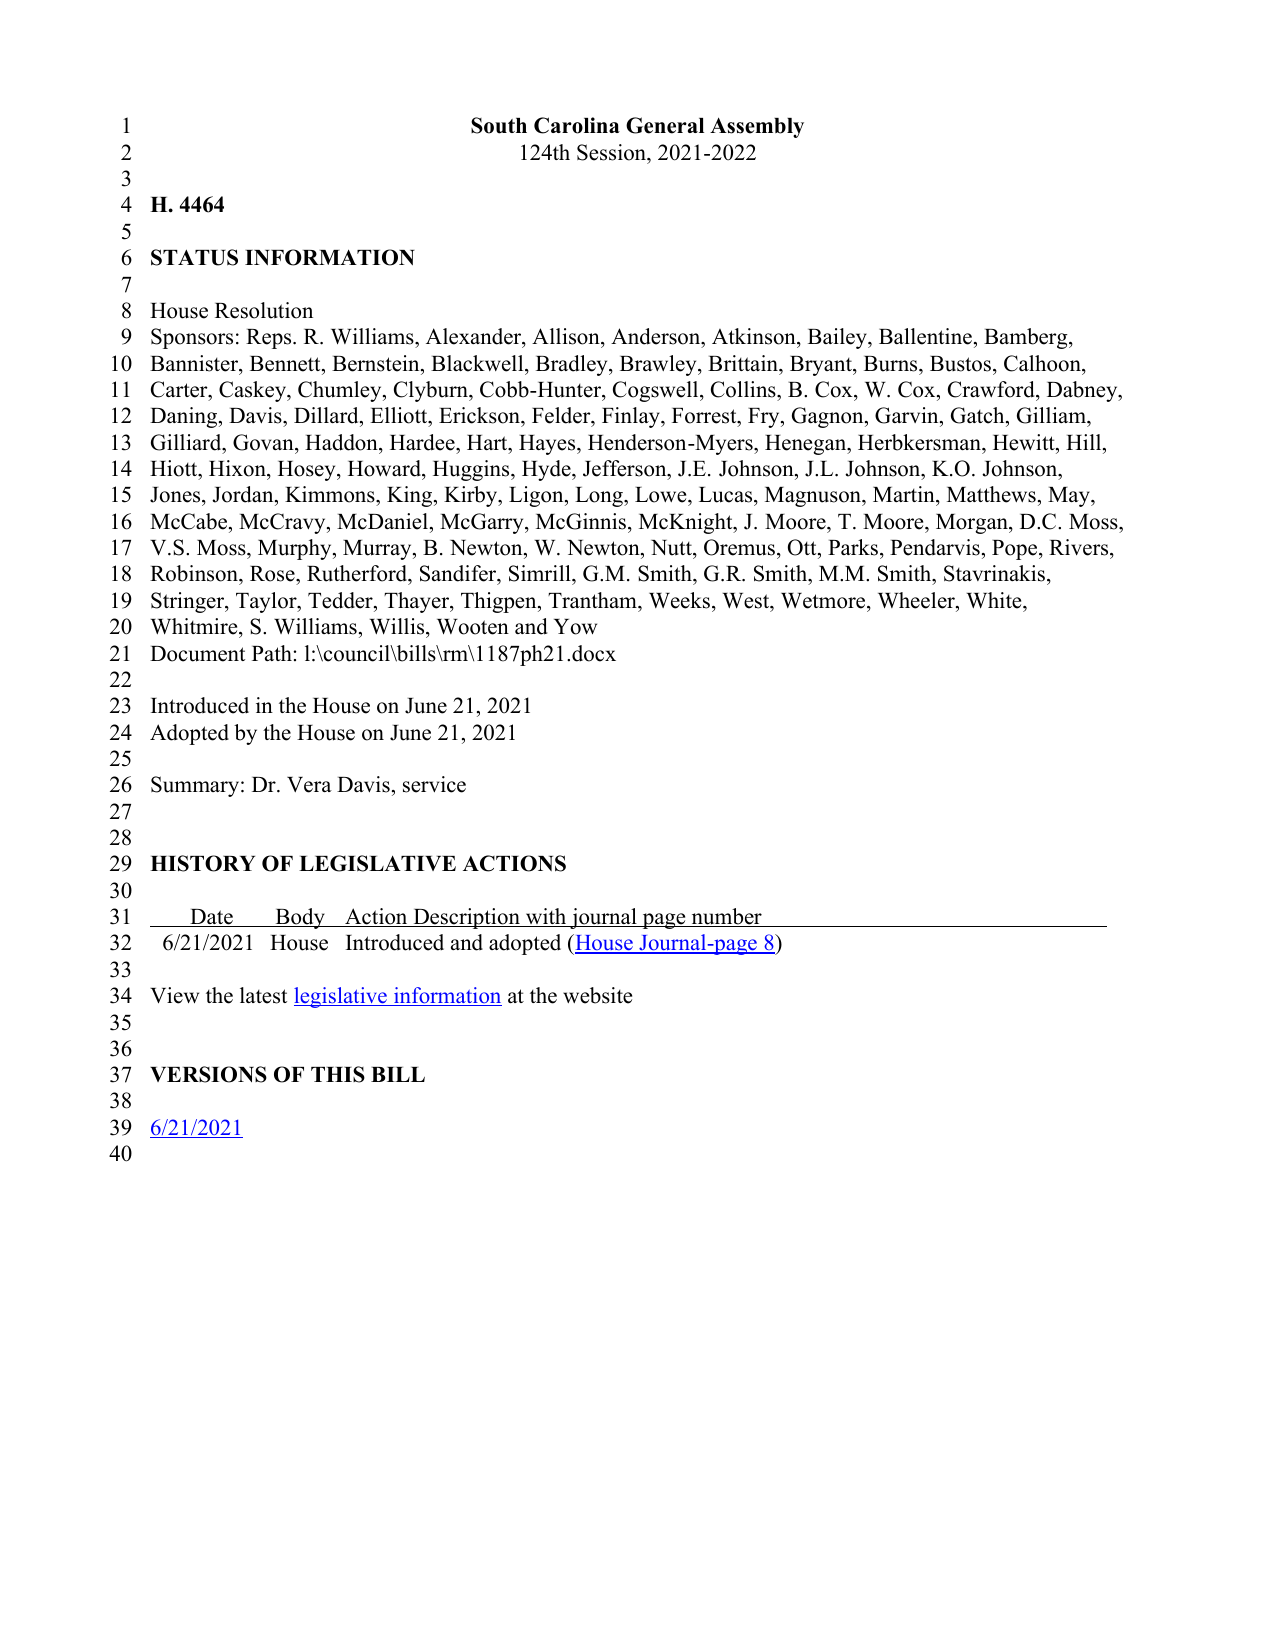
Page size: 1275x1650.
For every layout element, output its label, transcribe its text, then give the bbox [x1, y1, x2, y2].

text Date Body Action Description with journal page number [150, 903, 1125, 929]
text Document Path: l:\council\bills\rm\1187ph21.docx [150, 639, 1125, 666]
text STATUS INFORMATION [150, 244, 1125, 271]
text House Resolution [150, 297, 1125, 323]
text VERSIONS OF THIS BILL [150, 1061, 1125, 1088]
text HISTORY OF LEGISLATIVE ACTIONS [150, 850, 1125, 877]
text 6/21/2021 [150, 1114, 1125, 1140]
text 6/21/2021 House Introduced and adopted (House Journal-page 8) [150, 929, 1125, 956]
text Introduced in the House on June 21, 2021 [150, 692, 1125, 719]
text View the latest legislative information at the website [150, 982, 1125, 1008]
text 124th Session, 2021-2022 [150, 139, 1125, 165]
text Sponsors: Reps. R. Williams, Alexander, Allison, Anderson, Atkinson, Bailey, Ballentine, Bamberg, Bannister, Bennett, Bernstein, Blackwell, Bradley, Brawley, Brittain, Bryant, Burns, Bustos, Calhoon, Carter, Caskey, Chumley, Clyburn, Cobb-Hunter, Cogswell, Collins, B. Cox, W. Cox, Crawford, Dabney, Daning, Davis, Dillard, Elliott, Erickson, Felder, Finlay, Forrest, Fry, Gagnon, Garvin, Gatch, Gilliam, Gilliard, Govan, Haddon, Hardee, Hart, Hayes, Henderson-Myers, Henegan, Herbkersman, Hewitt, Hill, Hiott, Hixon, Hosey, Howard, Huggins, Hyde, Jefferson, J.E. Johnson, J.L. Johnson, K.O. Johnson, Jones, Jordan, Kimmons, King, Kirby, Ligon, Long, Lowe, Lucas, Magnuson, Martin, Matthews, May, McCabe, McCravy, McDaniel, McGarry, McGinnis, McKnight, J. Moore, T. Moore, Morgan, D.C. Moss, V.S. Moss, Murphy, Murray, B. Newton, W. Newton, Nutt, Oremus, Ott, Parks, Pendarvis, Pope, Rivers, Robinson, Rose, Rutherford, Sandifer, Simrill, G.M. Smith, G.R. Smith, M.M. Smith, Stavrinakis, Stringer, Taylor, Tedder, Thayer, Thigpen, Trantham, Weeks, West, Wetmore, Wheeler, White, Whitmire, S. Williams, Willis, Wooten and Yow [150, 323, 1125, 639]
text Summary: Dr. Vera Davis, service [150, 771, 1125, 798]
text South Carolina General Assembly [150, 112, 1125, 139]
text Adopted by the House on June 21, 2021 [150, 719, 1125, 745]
text H. 4464 [150, 192, 1125, 218]
